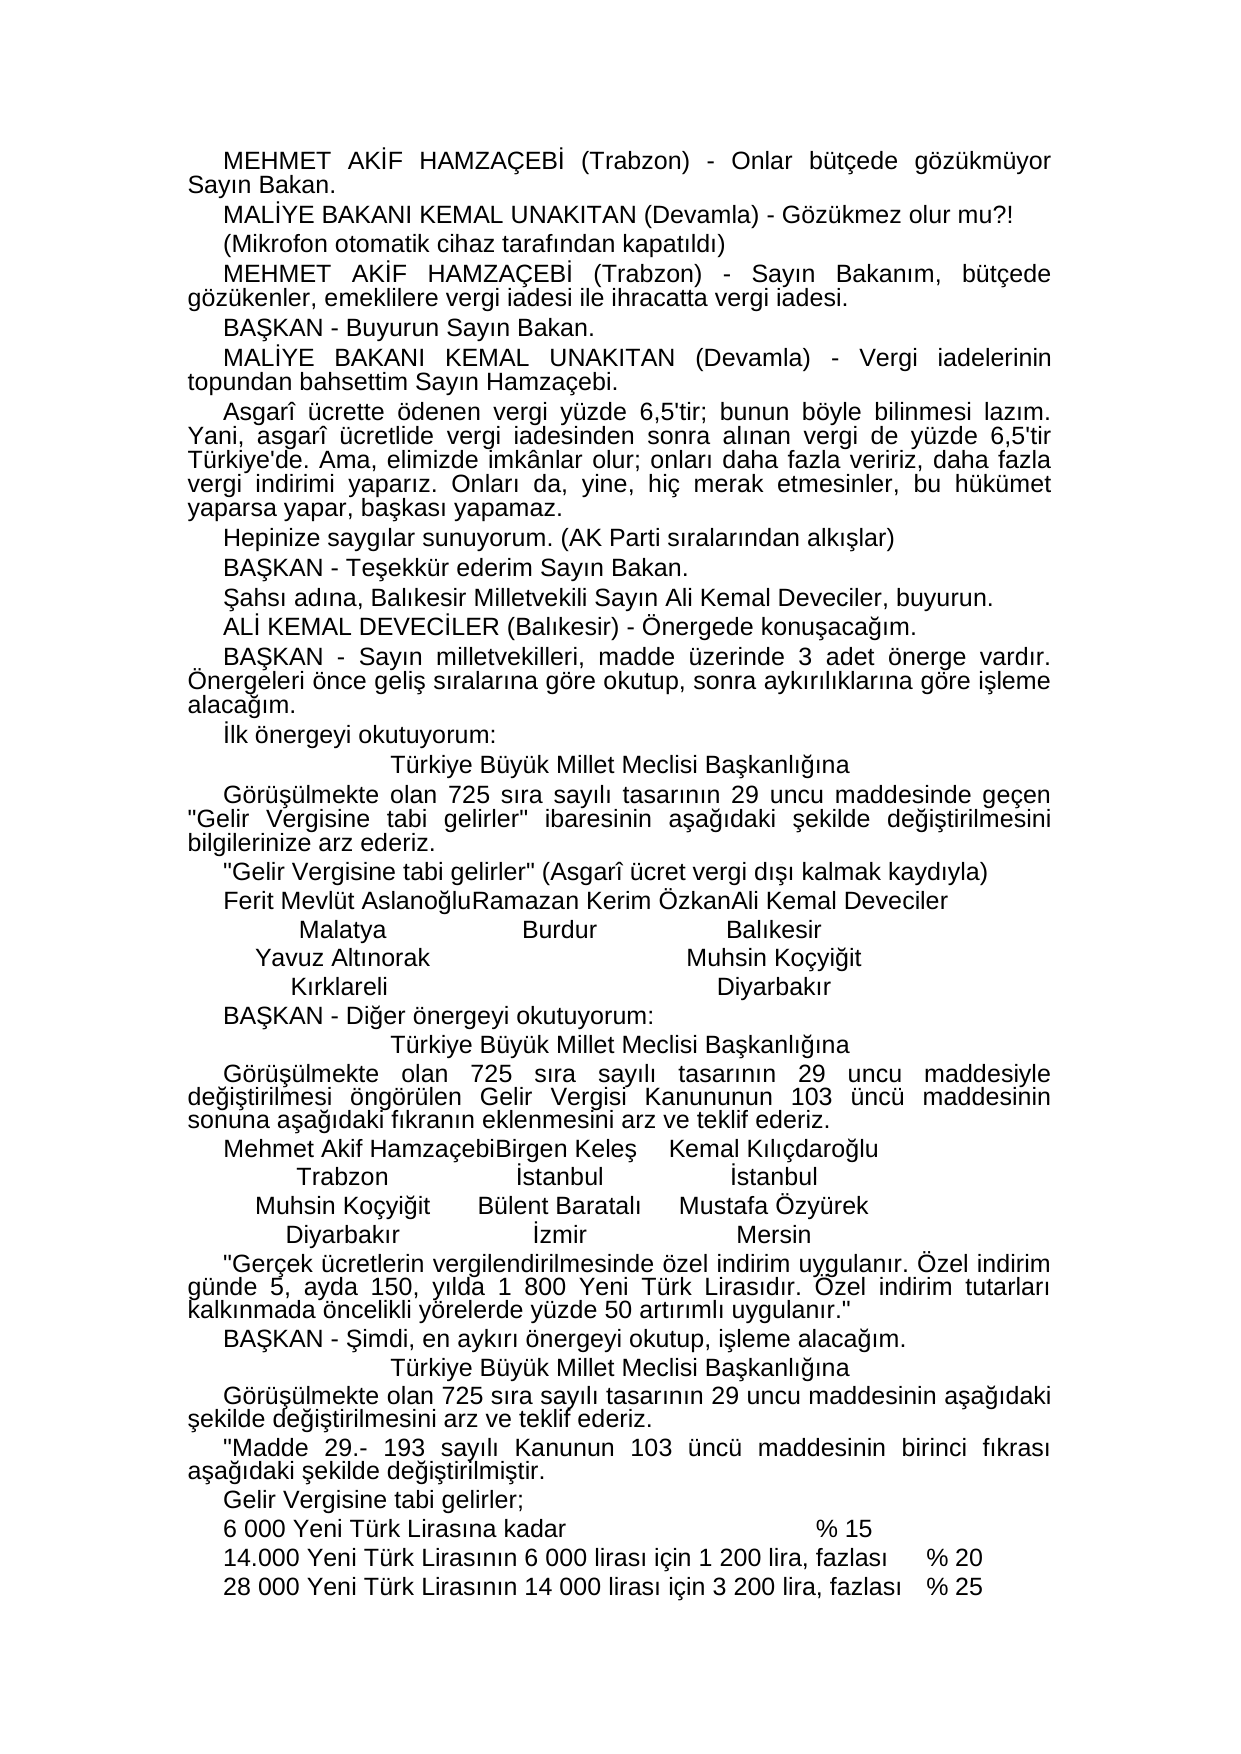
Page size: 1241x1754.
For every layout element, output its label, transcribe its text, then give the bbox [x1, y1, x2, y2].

text BAŞKAN - Buyurun Sayın Bakan. [187, 317, 1053, 341]
text "Gelir Vergisine tabi gelirler" (Asgarî ücret vergi dışı kalmak kaydıyla) [545, 862, 984, 885]
text Diyarbakır İzmir Mersin [187, 1225, 1053, 1248]
text "Madde 29.- 193 sayılı Kanunun 103 üncü maddesinin birinci fıkrası aşağıdaki şekilde değiştirilmiştir. [187, 1438, 1053, 1484]
text MEHMET AKİF HAMZAÇEBİ (Trabzon) - Sayın Bakanım, bütçede gözükenler, emeklilere vergi iadesi ile ihracatta vergi iadesi. [187, 264, 1053, 312]
text (Mikrofon otomatik cihaz tarafından kapatıldı) [187, 234, 1053, 258]
text MALİYE BAKANI KEMAL UNAKITAN (Devamla) - Vergi iadelerinin topundan bahsettim Sayın Hamzaçebi. [187, 347, 1053, 395]
text Malatya Burdur Balıkesir [187, 920, 1053, 943]
text BAŞKAN - Diğer önergeyi okutuyorum: [187, 1006, 1053, 1029]
text Şahsı adına, Balıkesir Milletvekili Sayın Ali Kemal Deveciler, buyurun. [187, 587, 1053, 611]
text Türkiye Büyük Millet Meclisi Başkanlığına [187, 754, 1053, 778]
text Türkiye Büyük Millet Meclisi Başkanlığına [187, 1358, 1053, 1381]
text Kırklareli Diyarbakır [187, 977, 1053, 1000]
text Ferit Mevlüt Aslanoğlu Ramazan Kerim Özkan Ali Kemal Deveciler [187, 891, 1053, 914]
text Yavuz Altınorak Muhsin Koçyiğit [187, 948, 1053, 971]
text Görüşülmekte olan 725 sıra sayılı tasarının 29 uncu maddesinin aşağıdaki şekilde değiştirilmesini arz ve teklif ederiz. [187, 1386, 1053, 1432]
text Türkiye Büyük Millet Meclisi Başkanlığına [187, 1035, 1053, 1058]
text Muhsin Koçyiğit Bülent Baratalı Mustafa Özyürek [187, 1196, 1053, 1219]
text Mehmet Akif Hamzaçebi Birgen Keleş Kemal Kılıçdaroğlu [187, 1139, 1053, 1162]
text "Gelir Vergisine tabi gelirler" (Asgarî ücret vergi dışı kalmak kaydıyla) [187, 862, 547, 885]
text Görüşülmekte olan 725 sıra sayılı tasarının 29 uncu maddesinde geçen "Gelir Vergisine tabi gelirler" ibaresinin aşağıdaki şekilde değiştirilmesini bilgilerinize arz ederiz. [187, 784, 1053, 856]
text BAŞKAN - Teşekkür ederim Sayın Bakan. [187, 557, 1053, 581]
text Trabzon İstanbul İstanbul [187, 1167, 1053, 1190]
text Görüşülmekte olan 725 sıra sayılı tasarının 29 uncu maddesiyle değiştirilmesi öngörülen Gelir Vergisi Kanununun 103 üncü maddesinin sonuna aşağıdaki fıkranın eklenmesini arz ve teklif ederiz. [187, 1064, 1053, 1133]
text Gelir Vergisine tabi gelirler; [187, 1490, 1053, 1513]
text 28 000 Yeni Türk Lirasının 14 000 lirası için 3 200 lira, fazlası % 25 [187, 1577, 1053, 1599]
text 14.000 Yeni Türk Lirasının 6 000 lirası için 1 200 lira, fazlası % 20 [187, 1548, 1053, 1571]
text "Gerçek ücretlerin vergilendirilmesinde özel indirim uygulanır. Özel indirim günde 5, ayda 150, yılda 1 800 Yeni Türk Lirasıdır. Özel indirim tutarları kalkınmada öncelikli yörelerde yüzde 50 artırımlı uygulanır." [187, 1254, 1053, 1323]
text Asgarî ücrette ödenen vergi yüzde 6,5'tir; bunun böyle bilinmesi lazım. Yani, asgarî ücretlide vergi iadesinden sonra alınan vergi de yüzde 6,5'tir Türkiye'de. Ama, elimizde imkânlar olur; onları daha fazla veririz, daha fazla vergi indirimi yaparız. Onları da, yine, hiç merak etmesinler, bu hükümet yaparsa yapar, başkası yapamaz. [187, 401, 1053, 521]
text BAŞKAN - Sayın milletvekilleri, madde üzerinde 3 adet önerge vardır. Önergeleri önce geliş sıralarına göre okutup, sonra aykırılıklarına göre işleme alacağım. [187, 647, 1053, 718]
text İlk önergeyi okutuyorum: [187, 724, 1053, 748]
text Hepinize saygılar sunuyorum. (AK Parti sıralarından alkışlar) [187, 527, 1053, 551]
text BAŞKAN - Şimdi, en aykırı önergeyi okutup, işleme alacağım. [187, 1329, 1053, 1352]
text ALİ KEMAL DEVECİLER (Balıkesir) - Önergede konuşacağım. [187, 617, 1053, 641]
text 6 000 Yeni Türk Lirasına kadar % 15 [187, 1519, 1053, 1542]
text MALİYE BAKANI KEMAL UNAKITAN (Devamla) - Gözükmez olur mu?! [187, 204, 1053, 228]
text MEHMET AKİF HAMZAÇEBİ (Trabzon) - Onlar bütçede gözükmüyor Sayın Bakan. [187, 150, 1053, 198]
